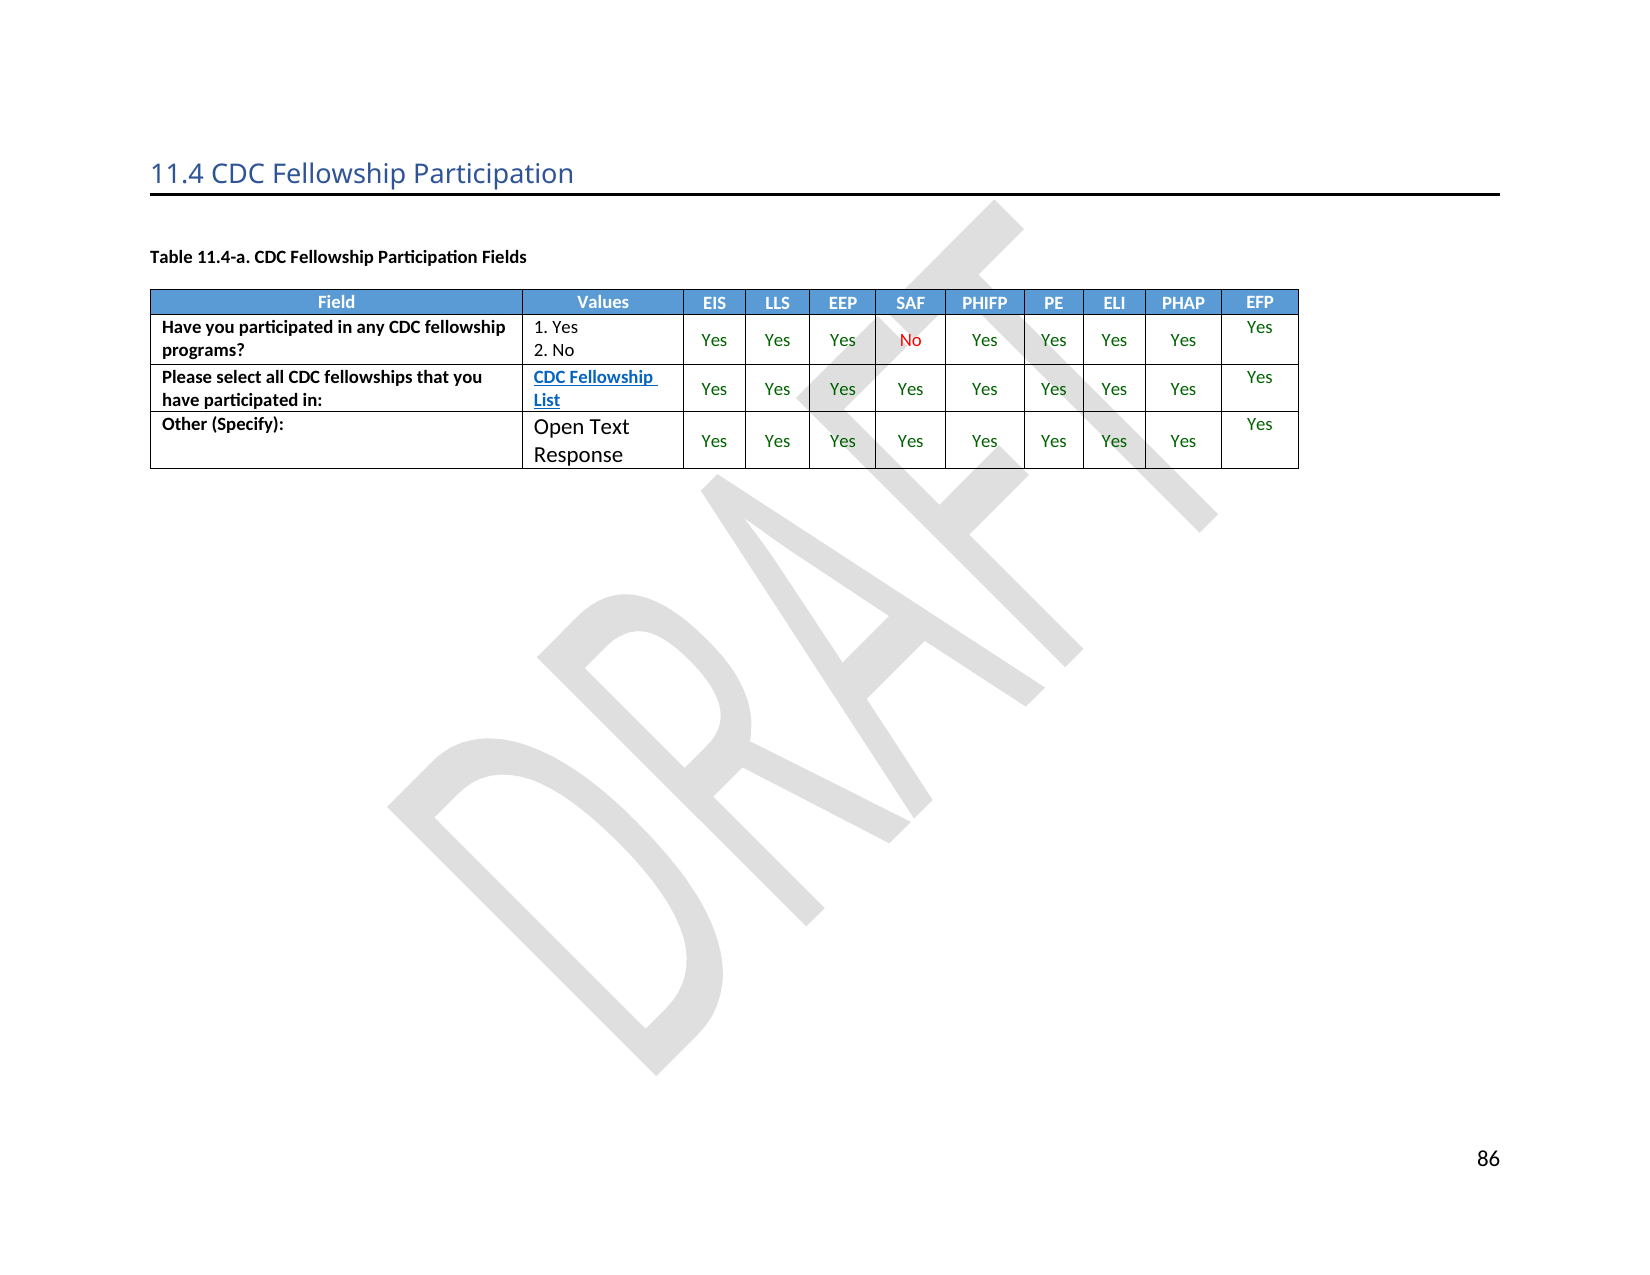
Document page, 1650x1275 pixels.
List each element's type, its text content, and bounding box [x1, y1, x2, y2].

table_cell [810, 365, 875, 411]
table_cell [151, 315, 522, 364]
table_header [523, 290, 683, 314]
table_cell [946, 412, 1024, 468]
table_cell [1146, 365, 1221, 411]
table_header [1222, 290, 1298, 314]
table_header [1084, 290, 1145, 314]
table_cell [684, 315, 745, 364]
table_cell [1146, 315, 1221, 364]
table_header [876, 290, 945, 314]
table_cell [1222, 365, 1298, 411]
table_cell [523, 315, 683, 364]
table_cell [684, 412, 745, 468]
subtitle 11.4 CDC Fellowship Participation [150, 154, 1500, 193]
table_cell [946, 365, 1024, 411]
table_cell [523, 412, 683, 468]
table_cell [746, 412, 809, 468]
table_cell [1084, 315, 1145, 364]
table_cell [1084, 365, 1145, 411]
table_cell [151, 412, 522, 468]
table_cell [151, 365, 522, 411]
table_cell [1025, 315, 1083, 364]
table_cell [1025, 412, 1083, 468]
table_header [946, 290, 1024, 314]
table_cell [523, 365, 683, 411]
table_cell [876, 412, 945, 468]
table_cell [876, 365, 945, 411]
text Table 11.4-a. CDC Fellowship Participation Fields [150, 246, 1500, 268]
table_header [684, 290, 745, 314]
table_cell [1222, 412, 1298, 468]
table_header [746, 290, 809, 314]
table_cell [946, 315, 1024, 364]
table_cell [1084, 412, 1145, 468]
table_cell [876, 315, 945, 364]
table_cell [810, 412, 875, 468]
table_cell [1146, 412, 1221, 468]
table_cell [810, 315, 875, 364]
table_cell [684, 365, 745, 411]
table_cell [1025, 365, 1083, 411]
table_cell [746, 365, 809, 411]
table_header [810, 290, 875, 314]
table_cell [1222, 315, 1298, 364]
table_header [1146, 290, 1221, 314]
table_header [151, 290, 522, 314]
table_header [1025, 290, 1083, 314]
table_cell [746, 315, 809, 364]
